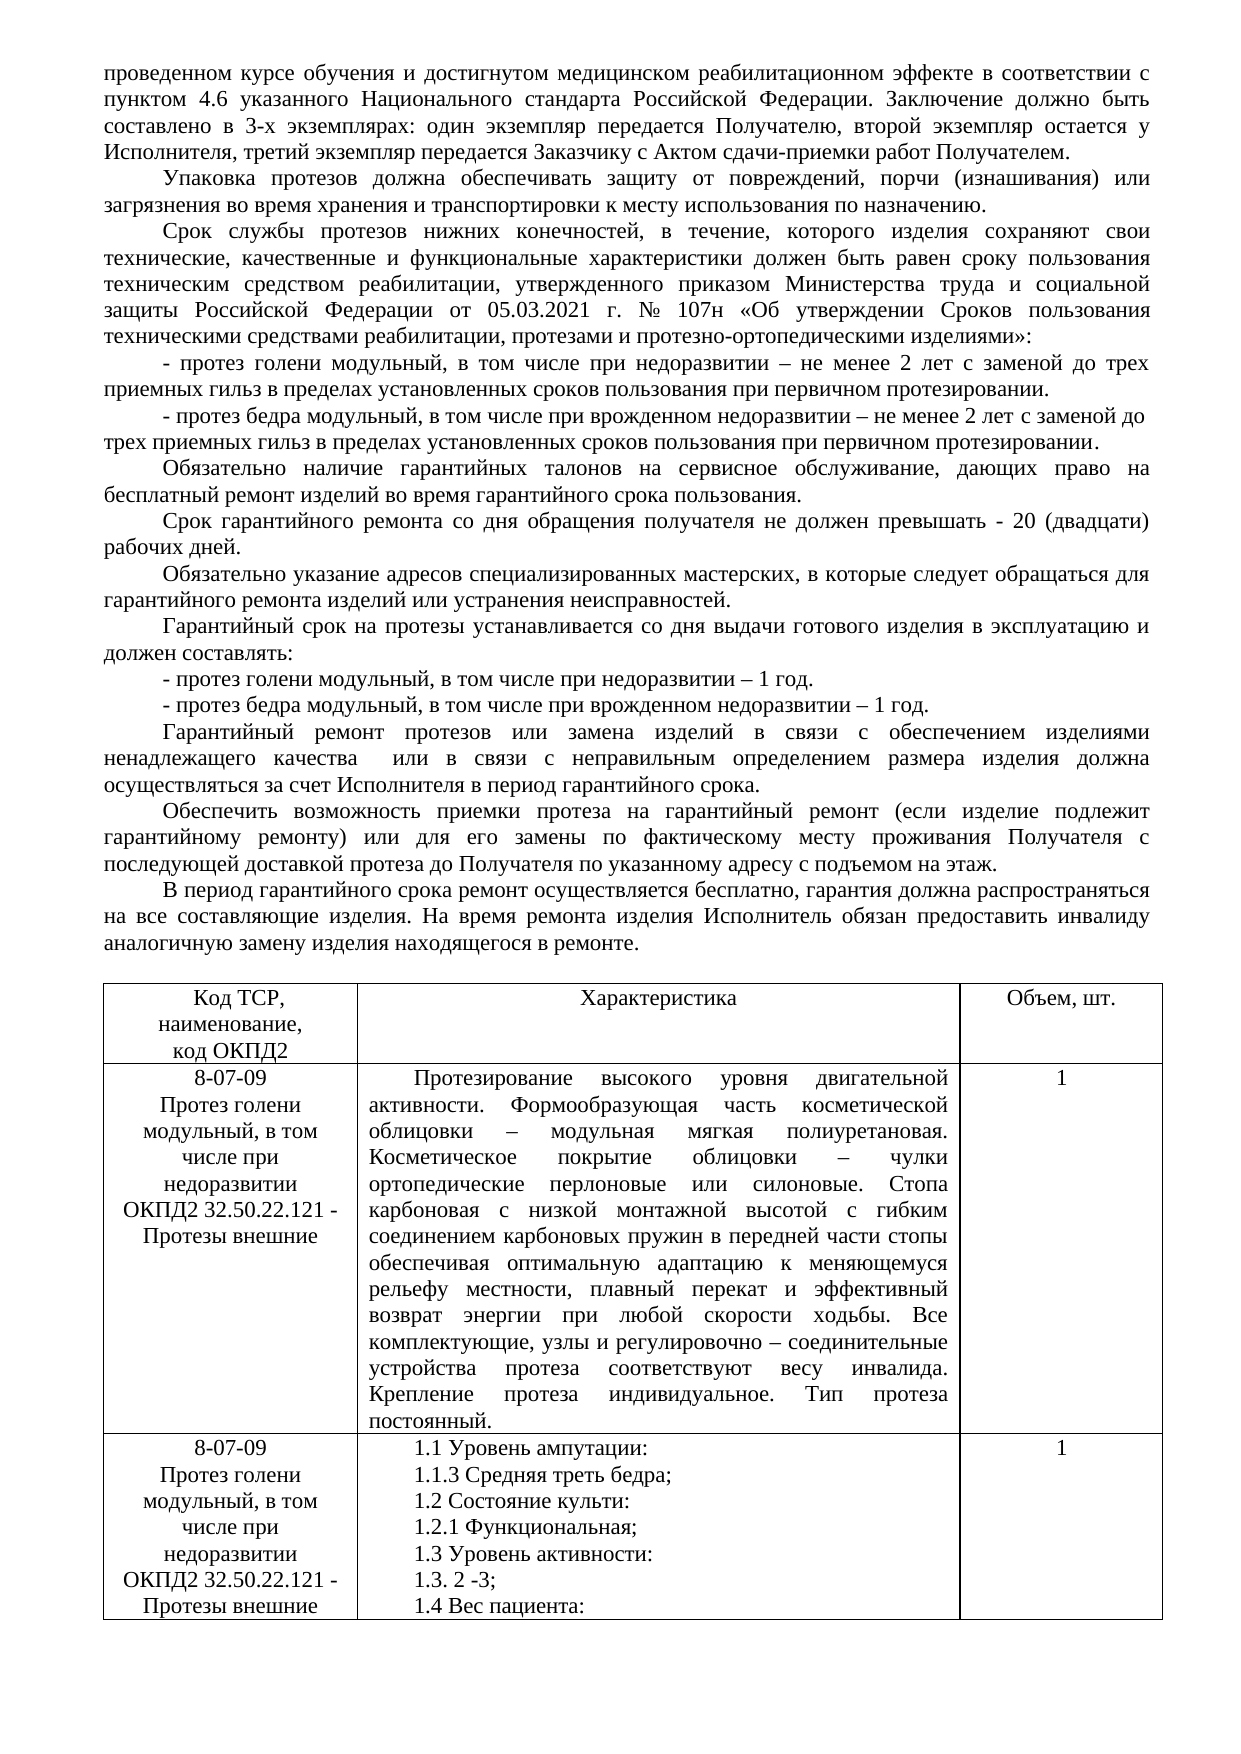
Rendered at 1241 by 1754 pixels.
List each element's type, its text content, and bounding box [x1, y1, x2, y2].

text Обязательно указание адресов специализированных мастерских, в которые следует обращаться для гарантийного ремонта изделий или устранения неисправностей. [103, 560, 1152, 612]
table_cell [104, 1434, 357, 1619]
table_cell 1 [961, 1434, 1162, 1619]
table_header Характеристика [358, 984, 959, 1063]
text В период гарантийного срока ремонт осуществляется бесплатно, гарантия должна распространяться на все составляющие изделия. На время ремонта изделия Исполнитель обязан предоставить инвалиду аналогичную замену изделия находящегося в ремонте. [103, 876, 1152, 955]
text Срок службы протезов нижних конечностей, в течение, которого изделия сохраняют свои технические, качественные и функциональные характеристики должен быть равен сроку пользования техническим средством реабилитации, утвержденного приказом Министерства труда и социальной защиты Российской Федерации от 05.03.2021 г. № 107н «Об утверждении Сроков пользования техническими средствами реабилитации, протезами и протезно-ортопедическими изделиями»: [103, 217, 1152, 349]
text Обязательно наличие гарантийных талонов на сервисное обслуживание, дающих право на бесплатный ремонт изделий во время гарантийного срока пользования. [103, 454, 1152, 507]
text - протез голени модульный, в том числе при недоразвитии – не менее 2 лет с заменой до трех приемных гильз в пределах установленных сроков пользования при первичном протезировании. [103, 349, 1152, 402]
text Срок гарантийного ремонта со дня обращения получателя не должен превышать - 20 (двадцати) рабочих дней. [103, 507, 1152, 560]
text Обеспечить возможность приемки протеза на гарантийный ремонт (если изделие подлежит гарантийному ремонту) или для его замены по фактическому месту проживания Получателя с последующей доставкой протеза до Получателя по указанному адресу с подъемом на этаж. [103, 797, 1152, 876]
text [103, 59, 1152, 164]
table_header Код ТСР, наименование, код ОКПД2 [104, 984, 357, 1063]
text - протез бедра модульный, в том числе при врожденном недоразвитии – не менее 2 лет с заменой до трех приемных гильз в пределах установленных сроков пользования при первичном протезировании. [103, 402, 1152, 454]
text - протез бедра модульный, в том числе при врожденном недоразвитии – 1 год. [103, 692, 1152, 718]
text Гарантийный срок на протезы устанавливается со дня выдачи готового изделия в эксплуатацию и должен составлять: [103, 612, 1152, 665]
table_header Объем, шт. [961, 984, 1162, 1063]
table_cell 8-07-09 Протез голени модульный, в том числе при недоразвитии ОКПД2 32.50.22.121 - Протезы внешние [104, 1064, 357, 1433]
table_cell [358, 1434, 959, 1619]
table_cell Протезирование высокого уровня двигательной активности. Формообразующая часть косметической облицовки – модульная мягкая полиуретановая. Косметическое покрытие облицовки – чулки ортопедические перлоновые или силоновые. Стопа карбоновая с низкой монтажной высотой с гибким соединением карбоновых пружин в передней части стопы обеспечивая оптимальную адаптацию к меняющемуся рельефу местности, плавный перекат и эффективный возврат энергии при любой скорости ходьбы. Все комплектующие, узлы и регулировочно – соединительные устройства протеза соответствуют весу инвалида. Крепление протеза индивидуальное. Тип протеза постоянный. [358, 1064, 959, 1433]
table_cell 1 [961, 1064, 1162, 1433]
text Гарантийный ремонт протезов или замена изделий в связи с обеспечением изделиями ненадлежащего качества или в связи с неправильным определением размера изделия должна осуществляться за счет Исполнителя в период гарантийного срока. [103, 718, 1152, 797]
text Упаковка протезов должна обеспечивать защиту от повреждений, порчи (изнашивания) или загрязнения во время хранения и транспортировки к месту использования по назначению. [103, 164, 1152, 217]
text - протез голени модульный, в том числе при недоразвитии – 1 год. [103, 665, 1152, 692]
